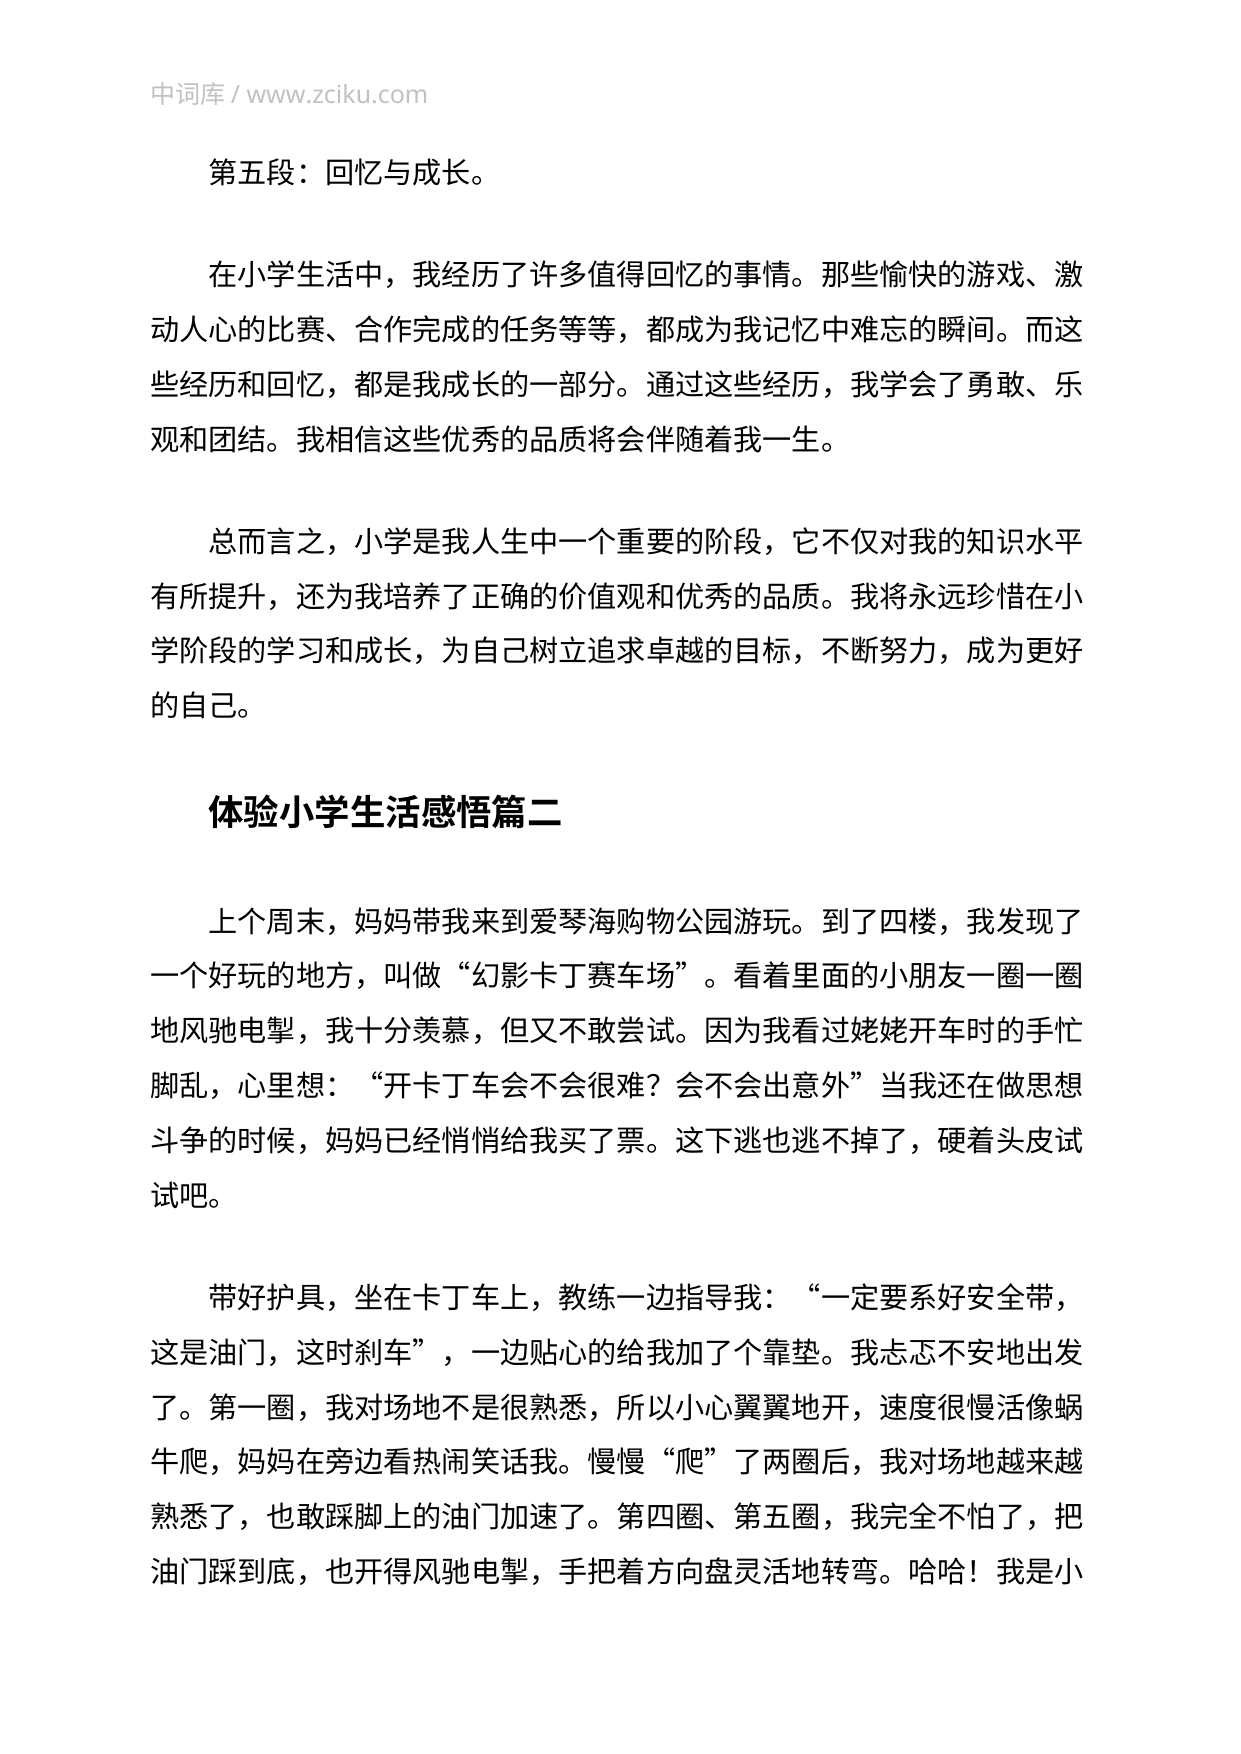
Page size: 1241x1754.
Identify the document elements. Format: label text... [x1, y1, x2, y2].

text 在小学生活中，我经历了许多值得回忆的事情。那些愉快的游戏、激动人心的比赛、合作完成的任务等等，都成为我记忆中难忘的瞬间。而这些经历和回忆，都是我成长的一部分。通过这些经历，我学会了勇敢、乐观和团结。我相信这些优秀的品质将会伴随着我一生。 [150, 252, 1090, 459]
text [150, 1274, 1090, 1591]
text 第五段：回忆与成长。 [150, 150, 1090, 192]
text 上个周末，妈妈带我来到爱琴海购物公园游玩。到了四楼，我发现了一个好玩的地方，叫做“幻影卡丁赛车场”。看着里面的小朋友一圈一圈地风驰电掣，我十分羡慕，但又不敢尝试。因为我看过姥姥开车时的手忙脚乱，心里想：“开卡丁车会不会很难？会不会出意外”当我还在做思想斗争的时候，妈妈已经悄悄给我买了票。这下逃也逃不掉了，硬着头皮试试吧。 [150, 898, 1090, 1215]
text 总而言之，小学是我人生中一个重要的阶段，它不仅对我的知识水平有所提升，还为我培养了正确的价值观和优秀的品质。我将永远珍惜在小学阶段的学习和成长，为自己树立追求卓越的目标，不断努力，成为更好的自己。 [150, 518, 1090, 725]
text 体验小学生活感悟篇二 [150, 785, 1090, 836]
